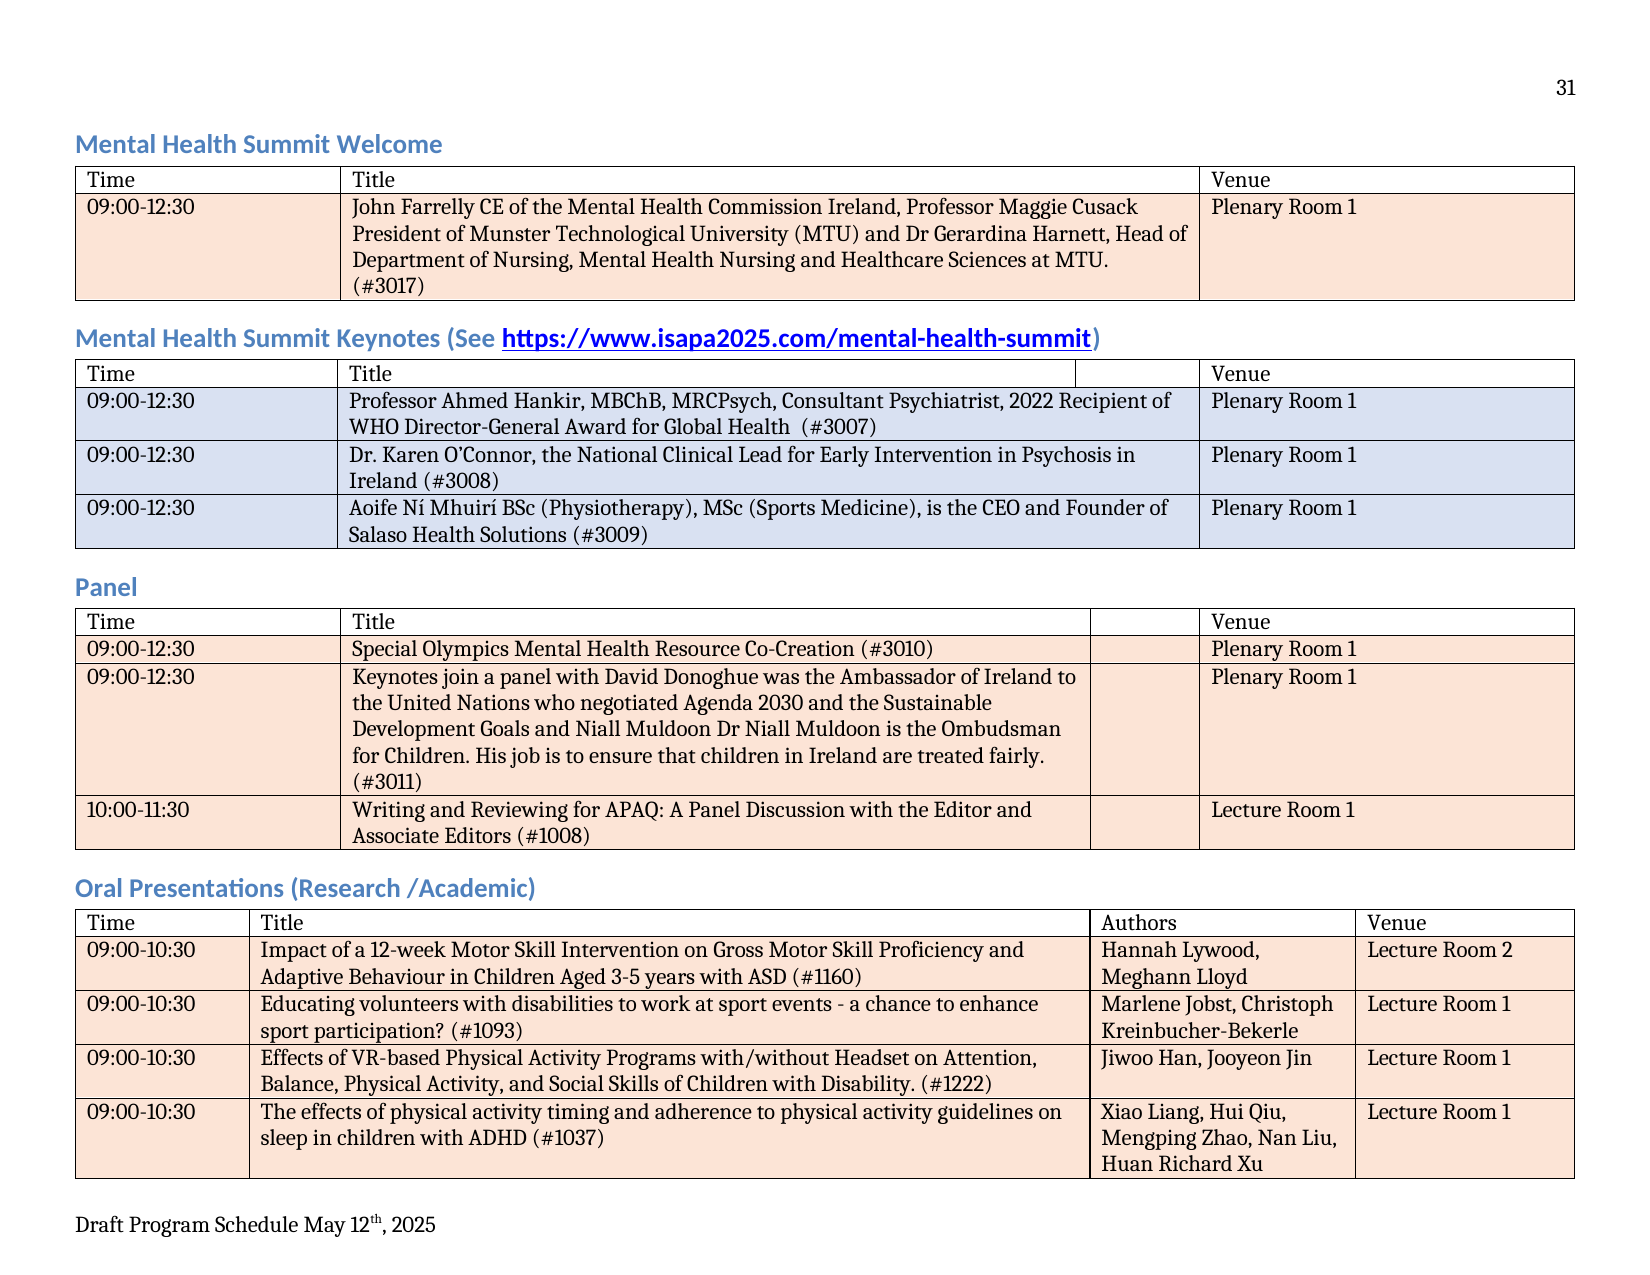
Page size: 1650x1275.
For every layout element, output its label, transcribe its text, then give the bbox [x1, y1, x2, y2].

table_cell The effects of physical activity timing and adherence to physical activity guidelines on sleep in children with ADHD (#1037) [250, 1099, 1089, 1178]
table_cell Xiao Liang, Hui Qiu, Mengping Zhao, Nan Liu, Huan Richard Xu [1091, 1099, 1355, 1178]
table_header Authors [1091, 910, 1355, 936]
table_cell Lecture Room 2 [1356, 937, 1574, 990]
table_cell Hannah Lywood, Meghann Lloyd [1091, 937, 1355, 990]
table_cell Keynotes join a panel with David Donoghue was the Ambassador of Ireland to the United Nations who negotiated Agenda 2030 and the Sustainable Development Goals and Niall Muldoon Dr Niall Muldoon is the Ombudsman for Children. His job is to ensure that children in Ireland are treated fairly. (#3011) [341, 664, 1090, 795]
subtitle Mental Health Summit Keynotes (See https://www.isapa2025.com/mental-health-summit) [75, 321, 1575, 354]
table_header [1091, 609, 1199, 635]
table_cell Marlene Jobst, Christoph Kreinbucher-Bekerle [1091, 991, 1355, 1044]
table_cell Plenary Room 1 [1200, 636, 1574, 662]
table_cell Plenary Room 1 [1200, 441, 1574, 494]
table_header Venue [1200, 167, 1574, 193]
table_cell [1091, 636, 1199, 662]
table_header Title [250, 910, 1089, 936]
table_header Venue [1200, 609, 1574, 635]
table_cell 09:00-12:30 [76, 495, 337, 548]
table_header Title [338, 360, 1075, 387]
table_cell 09:00-10:30 [76, 1045, 249, 1097]
table_header Time [76, 167, 340, 193]
table_header Time [76, 360, 337, 387]
table_cell John Farrelly CE of the Mental Health Commission Ireland, Professor Maggie Cusack President of Munster Technological University (MTU) and Dr Gerardina Harnett, Head of Department of Nursing, Mental Health Nursing and Healthcare Sciences at MTU. (#3017) [341, 194, 1199, 299]
table_header [1076, 360, 1199, 387]
table_cell 09:00-12:30 [76, 664, 340, 795]
subtitle Oral Presentations (Research /Academic) [75, 871, 1575, 904]
table_cell 09:00-12:30 [76, 636, 340, 662]
table_header Time [76, 910, 249, 936]
table_cell Plenary Room 1 [1200, 495, 1574, 548]
table_cell Special Olympics Mental Health Resource Co-Creation (#3010) [341, 636, 1090, 662]
table_cell 09:00-12:30 [76, 388, 337, 440]
table_cell Writing and Reviewing for APAQ: A Panel Discussion with the Editor and Associate Editors (#1008) [341, 796, 1090, 849]
table_header Venue [1356, 910, 1574, 936]
table_cell Plenary Room 1 [1200, 194, 1574, 299]
table_cell 09:00-10:30 [76, 937, 249, 990]
table_cell Lecture Room 1 [1200, 796, 1574, 849]
table_cell [1091, 796, 1199, 849]
table_cell Jiwoo Han, Jooyeon Jin [1091, 1045, 1355, 1097]
table_cell Effects of VR-based Physical Activity Programs with/without Headset on Attention, Balance, Physical Activity, and Social Skills of Children with Disability. (#1222) [250, 1045, 1089, 1097]
table_cell 09:00-12:30 [76, 441, 337, 494]
table_cell Dr. Karen O’Connor, the National Clinical Lead for Early Intervention in Psychosis in Ireland (#3008) [338, 441, 1199, 494]
subtitle Mental Health Summit Welcome [75, 128, 1575, 161]
table_cell Lecture Room 1 [1356, 1099, 1574, 1178]
table_header Venue [1200, 360, 1574, 387]
table_cell Professor Ahmed Hankir, MBChB, MRCPsych, Consultant Psychiatrist, 2022 Recipient of WHO Director-General Award for Global Health (#3007) [338, 388, 1199, 440]
table_cell Plenary Room 1 [1200, 388, 1574, 440]
table_cell Impact of a 12-week Motor Skill Intervention on Gross Motor Skill Proficiency and Adaptive Behaviour in Children Aged 3-5 years with ASD (#1160) [250, 937, 1089, 990]
table_header Title [341, 609, 1090, 635]
table_cell Lecture Room 1 [1356, 1045, 1574, 1097]
table_cell Lecture Room 1 [1356, 991, 1574, 1044]
subtitle Panel [75, 570, 1575, 603]
table_cell Educating volunteers with disabilities to work at sport events - a chance to enhance sport participation? (#1093) [250, 991, 1089, 1044]
table_header Title [341, 167, 1199, 193]
table_cell [1091, 664, 1199, 795]
table_cell 10:00-11:30 [76, 796, 340, 849]
table_cell 09:00-10:30 [76, 1099, 249, 1178]
table_cell Plenary Room 1 [1200, 664, 1574, 795]
table_header Time [76, 609, 340, 635]
table_cell 09:00-12:30 [76, 194, 340, 299]
table_cell 09:00-10:30 [76, 991, 249, 1044]
table_cell Aoife Ní Mhuirí BSc (Physiotherapy), MSc (Sports Medicine), is the CEO and Founder of Salaso Health Solutions (#3009) [338, 495, 1199, 548]
